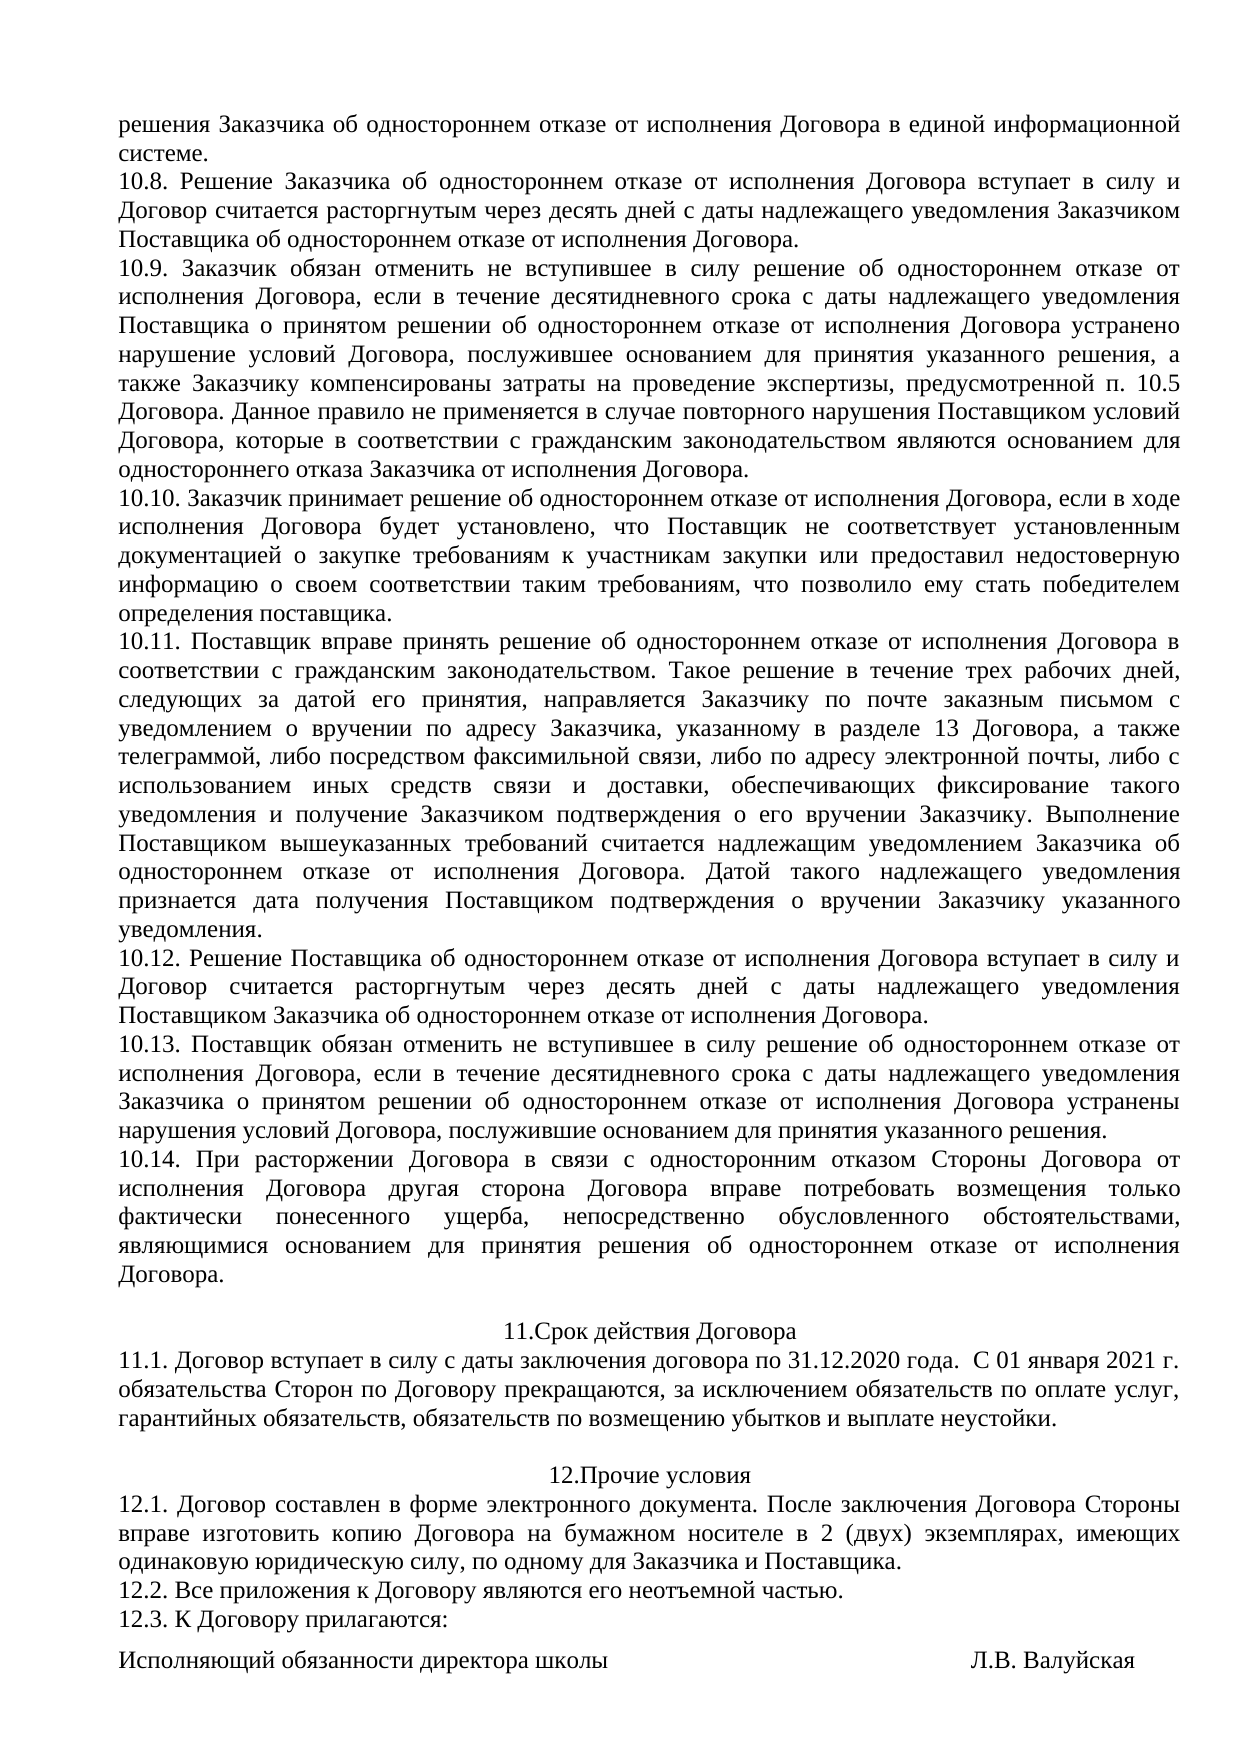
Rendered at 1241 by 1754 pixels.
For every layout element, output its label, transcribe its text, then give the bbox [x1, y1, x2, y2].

text 11.Срок действия Договора [118, 1316, 1181, 1345]
text 12.Прочие условия [118, 1460, 1181, 1489]
text 10.9. Заказчик обязан отменить не вступившее в силу решение об одностороннем отказе от исполнения Договора, если в течение десятидневного срока с даты надлежащего уведомления Поставщика о принятом решении об одностороннем отказе от исполнения Договора устранено нарушение условий Договора, послужившее основанием для принятия указанного решения, а также Заказчику компенсированы затраты на проведение экспертизы, предусмотренной п. 10.5 Договора. Данное правило не применяется в случае повторного нарушения Поставщиком условий Договора, которые в соответствии с гражданским законодательством являются основанием для одностороннего отказа Заказчика от исполнения Договора. [118, 253, 1181, 483]
text 10.14. При расторжении Договора в связи с односторонним отказом Стороны Договора от исполнения Договора другая сторона Договора вправе потребовать возмещения только фактически понесенного ущерба, непосредственно обусловленного обстоятельствами, являющимися основанием для принятия решения об одностороннем отказе от исполнения Договора. [118, 1144, 1181, 1288]
text 11.1. Договор вступает в силу с даты заключения договора по 31.12.2020 года. С 01 января 2021 г. обязательства Сторон по Договору прекращаются, за исключением обязательств по оплате услуг, гарантийных обязательств, обязательств по возмещению убытков и выплате неустойки. [118, 1345, 1181, 1431]
text 10.11. Поставщик вправе принять решение об одностороннем отказе от исполнения Договора в соответствии с гражданским законодательством. Такое решение в течение трех рабочих дней, следующих за датой его принятия, направляется Заказчику по почте заказным письмом с уведомлением о вручении по адресу Заказчика, указанному в разделе 13 Договора, а также телеграммой, либо посредством факсимильной связи, либо по адресу электронной почты, либо с использованием иных средств связи и доставки, обеспечивающих фиксирование такого уведомления и получение Заказчиком подтверждения о его вручении Заказчику. Выполнение Поставщиком вышеуказанных требований считается надлежащим уведомлением Заказчика об одностороннем отказе от исполнения Договора. Датой такого надлежащего уведомления признается дата получения Поставщиком подтверждения о вручении Заказчику указанного уведомления. [118, 626, 1181, 943]
text 10.10. Заказчик принимает решение об одностороннем отказе от исполнения Договора, если в ходе исполнения Договора будет установлено, что Поставщик не соответствует установленным документацией о закупке требованиям к участникам закупки или предоставил недостоверную информацию о своем соответствии таким требованиям, что позволило ему стать победителем определения поставщика. [118, 483, 1181, 626]
text 12.1. Договор составлен в форме электронного документа. После заключения Договора Стороны вправе изготовить копию Договора на бумажном носителе в 2 (двух) экземплярах, имеющих одинаковую юридическую силу, по одному для Заказчика и Поставщика. [118, 1489, 1181, 1575]
text 10.12. Решение Поставщика об одностороннем отказе от исполнения Договора вступает в силу и Договор считается расторгнутым через десять дней с даты надлежащего уведомления Поставщиком Заказчика об одностороннем отказе от исполнения Договора. [118, 943, 1181, 1029]
text 12.3. К Договору прилагаются: [118, 1604, 1181, 1633]
text 10.8. Решение Заказчика об одностороннем отказе от исполнения Договора вступает в силу и Договор считается расторгнутым через десять дней с даты надлежащего уведомления Заказчиком Поставщика об одностороннем отказе от исполнения Договора. [118, 166, 1181, 253]
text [118, 109, 1181, 166]
text 12.2. Все приложения к Договору являются его неотъемной частью. [118, 1575, 1181, 1604]
text 10.13. Поставщик обязан отменить не вступившее в силу решение об одностороннем отказе от исполнения Договора, если в течение десятидневного срока с даты надлежащего уведомления Заказчика о принятом решении об одностороннем отказе от исполнения Договора устранены нарушения условий Договора, послужившие основанием для принятия указанного решения. [118, 1029, 1181, 1144]
